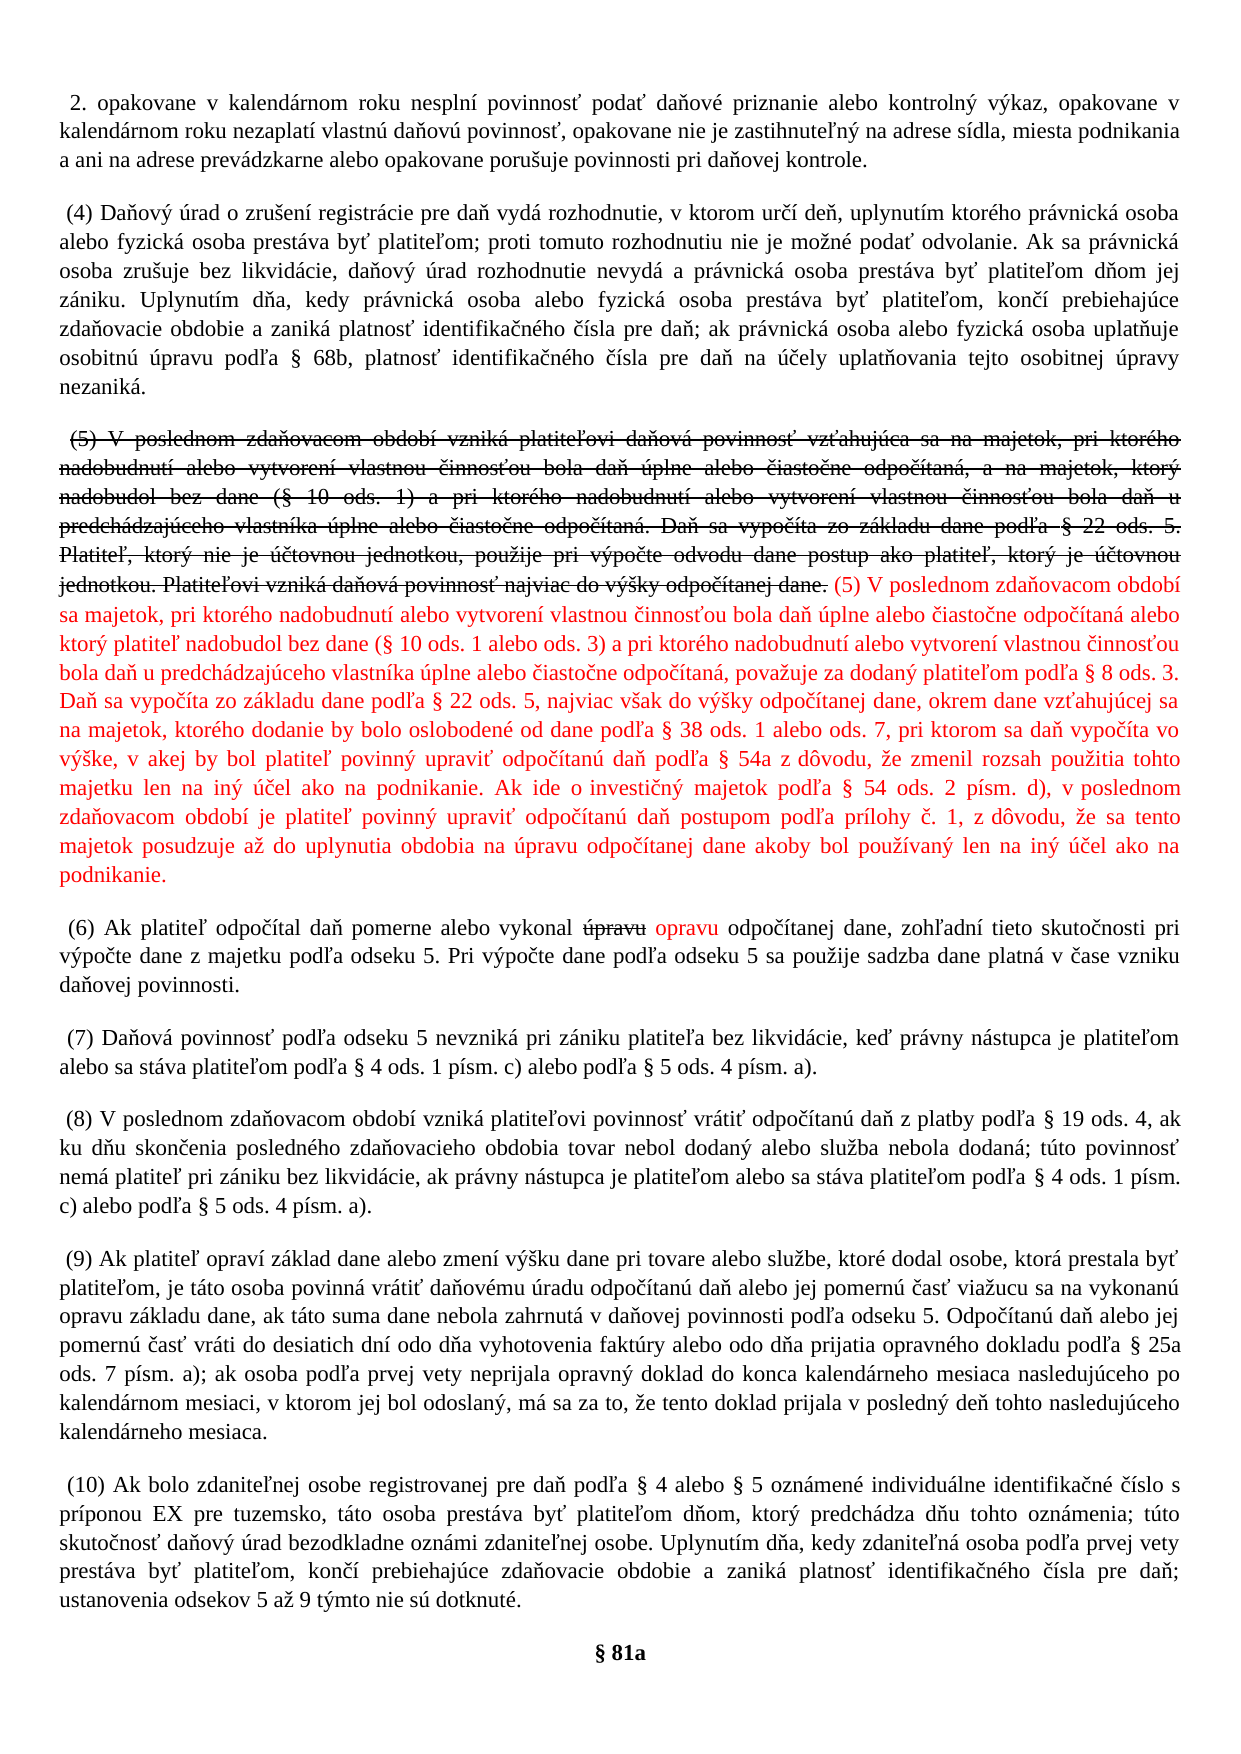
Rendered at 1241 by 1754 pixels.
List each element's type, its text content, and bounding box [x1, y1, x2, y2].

text (10) Ak bolo zdaniteľnej osobe registrovanej pre daň podľa § 4 alebo § 5 oznámené individuálne identifikačné číslo s príponou EX pre tuzemsko, táto osoba prestáva byť platiteľom dňom, ktorý predchádza dňu tohto oznámenia; túto skutočnosť daňový úrad bezodkladne oznámi zdaniteľnej osobe. Uplynutím dňa, kedy zdaniteľná osoba podľa prvej vety prestáva byť platiteľom, končí prebiehajúce zdaňovacie obdobie a zaniká platnosť identifikačného čísla pre daň; ustanovenia odsekov 5 až 9 týmto nie sú dotknuté. [59, 1471, 1181, 1613]
text (8) V poslednom zdaňovacom období vzniká platiteľovi povinnosť vrátiť odpočítanú daň z platby podľa § 19 ods. 4, ak ku dňu skončenia posledného zdaňovacieho obdobia tovar nebol dodaný alebo služba nebola dodaná; túto povinnosť nemá platiteľ pri zániku bez likvidácie, ak právny nástupca je platiteľom alebo sa stáva platiteľom podľa § 4 ods. 1 písm. c) alebo podľa § 5 ods. 4 písm. a). [59, 1105, 1181, 1218]
text (5) V poslednom zdaňovacom období vzniká platiteľovi daňová povinnosť vzťahujúca sa na majetok, pri ktorého nadobudnutí alebo vytvorení vlastnou činnosťou bola daň úplne alebo čiastočne odpočítaná, a na majetok, ktorý nadobudol bez dane (§ 10 ods. 1) a pri ktorého nadobudnutí alebo vytvorení vlastnou činnosťou bola daň u predchádzajúceho vlastníka úplne alebo čiastočne odpočítaná. Daň sa vypočíta zo základu dane podľa § 22 ods. 5. Platiteľ, ktorý nie je účtovnou jednotkou, použije pri výpočte odvodu dane postup ako platiteľ, ktorý je účtovnou jednotkou. Platiteľovi vzniká daňová povinnosť najviac do výšky odpočítanej dane. (5) V poslednom zdaňovacom období sa majetok, pri ktorého nadobudnutí alebo vytvorení vlastnou činnosťou bola daň úplne alebo čiastočne odpočítaná alebo ktorý platiteľ nadobudol bez dane (§ 10 ods. 1 alebo ods. 3) a pri ktorého nadobudnutí alebo vytvorení vlastnou činnosťou bola daň u predchádzajúceho vlastníka úplne alebo čiastočne odpočítaná, považuje za dodaný platiteľom podľa § 8 ods. 3. Daň sa vypočíta zo základu dane podľa § 22 ods. 5, najviac však do výšky odpočítanej dane, okrem dane vzťahujúcej sa na majetok, ktorého dodanie by bolo oslobodené od dane podľa § 38 ods. 1 alebo ods. 7, pri ktorom sa daň vypočíta vo výške, v akej by bol platiteľ povinný upraviť odpočítanú daň podľa § 54a z dôvodu, že zmenil rozsah použitia tohto majetku len na iný účel ako na podnikanie. Ak ide o investičný majetok podľa § 54 ods. 2 písm. d), v poslednom zdaňovacom období je platiteľ povinný upraviť odpočítanú daň postupom podľa prílohy č. 1, z dôvodu, že sa tento majetok posudzuje až do uplynutia obdobia na úpravu odpočítanej dane akoby bol používaný len na iný účel ako na podnikanie. [59, 556, 1181, 888]
text (7) Daňová povinnosť podľa odseku 5 nevzniká pri zániku platiteľa bez likvidácie, keď právny nástupca je platiteľom alebo sa stáva platiteľom podľa § 4 ods. 1 písm. c) alebo podľa § 5 ods. 4 písm. a). [59, 1024, 1181, 1079]
text 2. opakovane v kalendárnom roku nesplní povinnosť podať daňové priznanie alebo kontrolný výkaz, opakovane v kalendárnom roku nezaplatí vlastnú daňovú povinnosť, opakovane nie je zastihnuteľný na adrese sídla, miesta podnikania a ani na adrese prevádzkarne alebo opakovane porušuje povinnosti pri daňovej kontrole. [59, 89, 1181, 173]
text (6) Ak platiteľ odpočítal daň pomerne alebo vykonal úpravu opravu odpočítanej dane, zohľadní tieto skutočnosti pri výpočte dane z majetku podľa odseku 5. Pri výpočte dane podľa odseku 5 sa použije sadzba dane platná v čase vzniku daňovej povinnosti. [59, 914, 1181, 998]
text (4) Daňový úrad o zrušení registrácie pre daň vydá rozhodnutie, v ktorom určí deň, uplynutím ktorého právnická osoba alebo fyzická osoba prestáva byť platiteľom; proti tomuto rozhodnutiu nie je možné podať odvolanie. Ak sa právnická osoba zrušuje bez likvidácie, daňový úrad rozhodnutie nevydá a právnická osoba prestáva byť platiteľom dňom jej zániku. Uplynutím dňa, kedy právnická osoba alebo fyzická osoba prestáva byť platiteľom, končí prebiehajúce zdaňovacie obdobie a zaniká platnosť identifikačného čísla pre daň; ak právnická osoba alebo fyzická osoba uplatňuje osobitnú úpravu podľa § 68b, platnosť identifikačného čísla pre daň na účely uplatňovania tejto osobitnej úpravy nezaniká. [59, 199, 1181, 399]
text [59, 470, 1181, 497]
text (9) Ak platiteľ opraví základ dane alebo zmení výšku dane pri tovare alebo službe, ktoré dodal osobe, ktorá prestala byť platiteľom, je táto osoba povinná vrátiť daňovému úradu odpočítanú daň alebo jej pomernú časť viažucu sa na vykonanú opravu základu dane, ak táto suma dane nebola zahrnutá v daňovej povinnosti podľa odseku 5. Odpočítanú daň alebo jej pomernú časť vráti do desiatich dní odo dňa vyhotovenia faktúry alebo odo dňa prijatia opravného dokladu podľa § 25a ods. 7 písm. a); ak osoba podľa prvej vety neprijala opravný doklad do konca kalendárneho mesiaca nasledujúceho po kalendárnom mesiaci, v ktorom jej bol odoslaný, má sa za to, že tento doklad prijala v posledný deň tohto nasledujúceho kalendárneho mesiaca. [59, 1244, 1181, 1445]
text § 81a [59, 1639, 1181, 1665]
